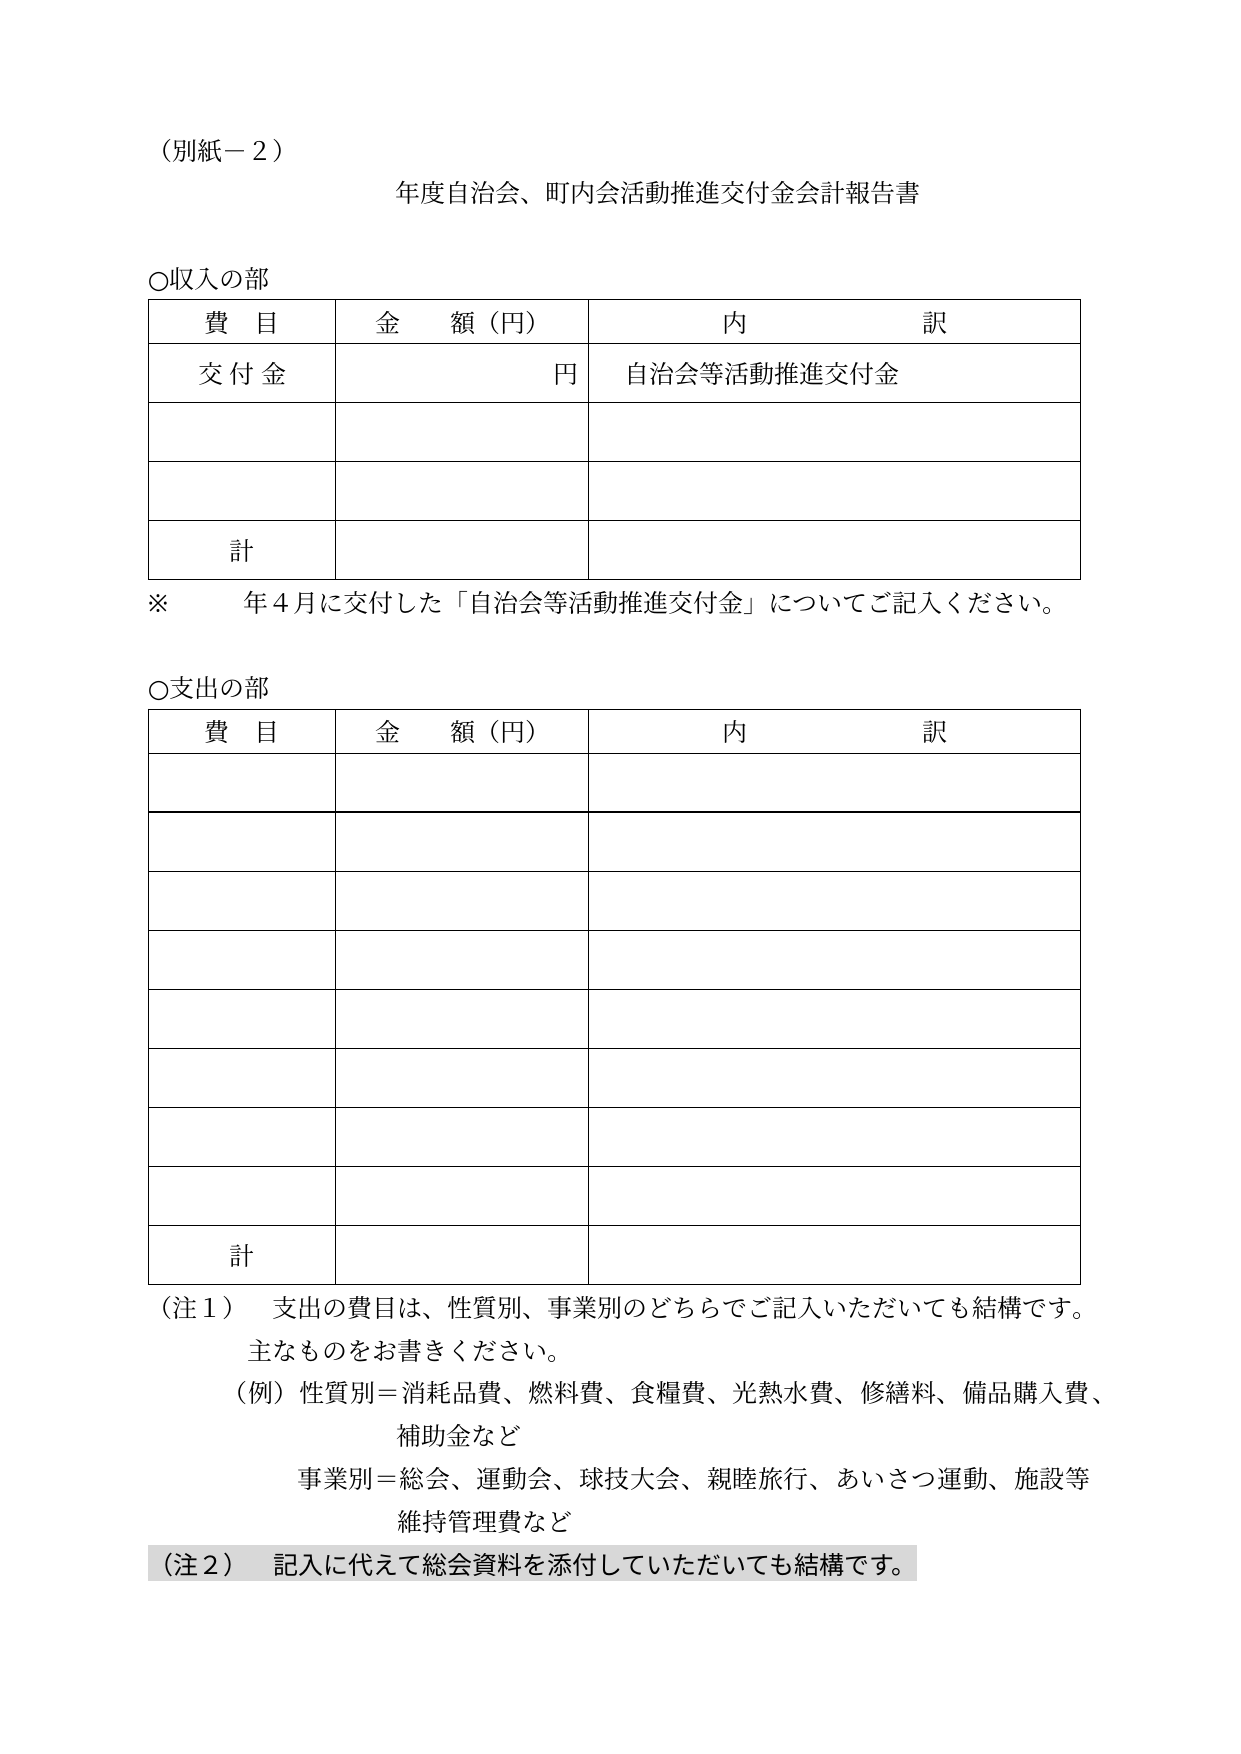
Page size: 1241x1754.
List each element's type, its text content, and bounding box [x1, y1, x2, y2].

table_cell [336, 462, 588, 520]
table_cell [149, 462, 335, 520]
table_cell [336, 931, 588, 989]
text 年度自治会、町内会活動推進交付金会計報告書 [148, 171, 1092, 213]
text ※ 年４月に交付した「自治会等活動推進交付金」についてご記入ください。 [148, 580, 1092, 623]
table_cell [589, 872, 1080, 929]
text 事業別＝総会、運動会、球技大会、親睦旅行、あいさつ運動、施設等維持管理費など [297, 1456, 1092, 1542]
table_cell [149, 1049, 335, 1107]
table_cell [589, 1049, 1080, 1107]
table_cell [336, 1167, 588, 1225]
table_cell [589, 813, 1080, 871]
table_cell [336, 990, 588, 1048]
text （例）性質別＝消耗品費、燃料費、食糧費、光熱水費、修繕料、備品購入費、補助金など [223, 1371, 1092, 1456]
table_header 内 訳 [589, 300, 1080, 343]
table_cell [336, 754, 588, 811]
text 主なものをお書きください。 [148, 1328, 1092, 1371]
table_cell [336, 1108, 588, 1166]
table_cell 計 [149, 1226, 335, 1284]
table_cell [149, 1108, 335, 1166]
table_cell [149, 813, 335, 871]
table_cell 自治会等活動推進交付金 [589, 344, 1080, 402]
table_cell [149, 754, 335, 811]
table_cell [149, 872, 335, 929]
table_header 費 目 [149, 300, 335, 343]
table_cell [589, 403, 1080, 461]
text ○収入の部 [148, 256, 1092, 299]
table_cell [149, 403, 335, 461]
table_header 費 目 [149, 710, 335, 752]
table_header 金 額（円） [336, 710, 588, 752]
table_cell [336, 403, 588, 461]
table_cell [589, 521, 1080, 579]
text ○支出の部 [148, 666, 1092, 708]
table_cell [336, 1049, 588, 1107]
table_header 金 額（円） [336, 300, 588, 343]
table_cell [589, 990, 1080, 1048]
table_cell [149, 990, 335, 1048]
table_cell [589, 754, 1080, 811]
table_cell [336, 1226, 588, 1284]
table_cell [336, 813, 588, 871]
table_cell 計 [149, 521, 335, 579]
text （別紙－２） [148, 128, 1092, 171]
table_cell [589, 931, 1080, 989]
table_cell [336, 872, 588, 929]
table_cell 交付金 [149, 344, 335, 402]
text （注２） 記入に代えて総会資料を添付していただいても結構です。 [148, 1542, 1092, 1585]
table_cell [149, 931, 335, 989]
table_cell [589, 1167, 1080, 1225]
table_cell [589, 1226, 1080, 1284]
table_cell [589, 1108, 1080, 1166]
table_header 内 訳 [589, 710, 1080, 752]
table_cell [149, 1167, 335, 1225]
table_cell 円 [336, 344, 588, 402]
text （注１） 支出の費目は、性質別、事業別のどちらでご記入いただいても結構です。 [148, 1285, 1092, 1328]
table_cell [336, 521, 588, 579]
table_cell [589, 462, 1080, 520]
